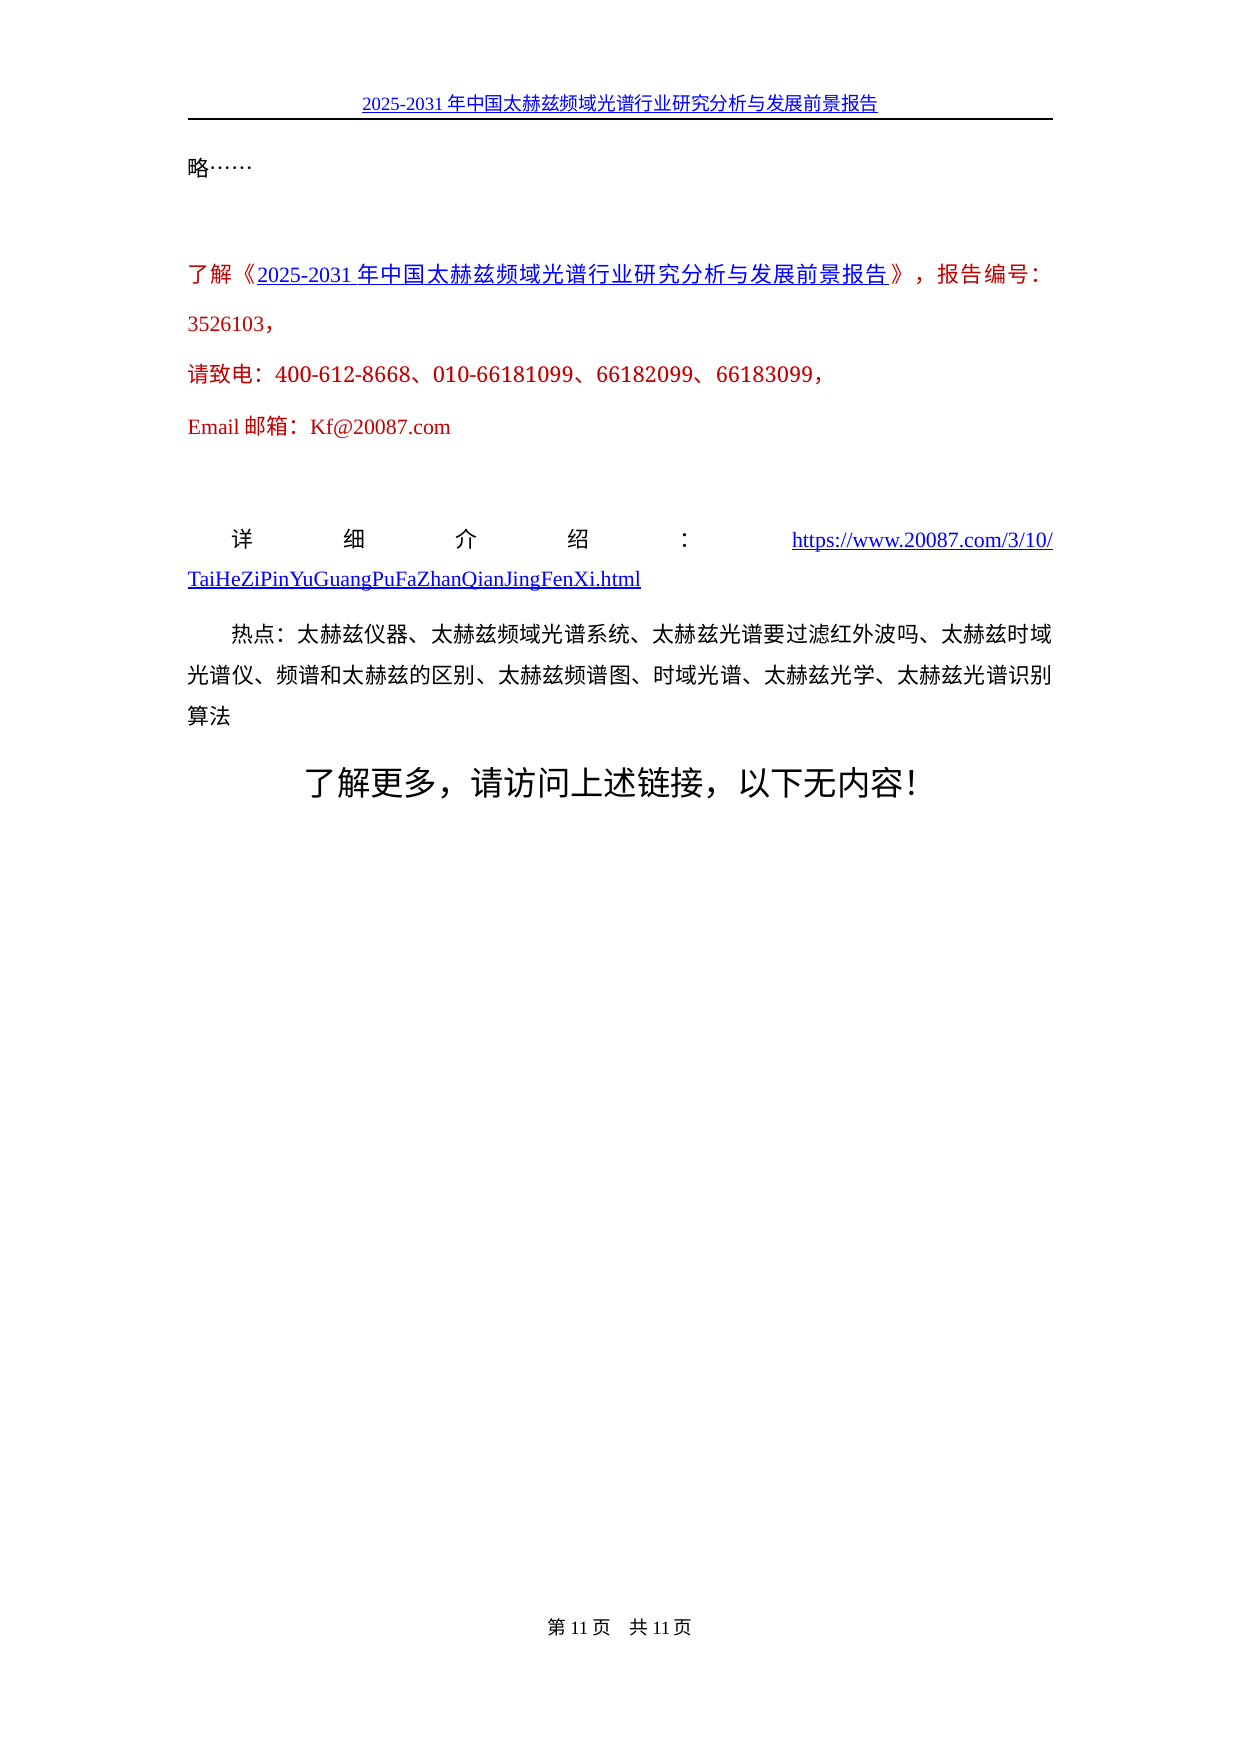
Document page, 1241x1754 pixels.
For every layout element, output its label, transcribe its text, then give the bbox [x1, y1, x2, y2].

text Email邮箱：Kf@20087.com [187, 408, 1053, 441]
text 了解《2025-2031年中国太赫兹频域光谱行业研究分析与发展前景报告》，报告编号：3526103， [187, 257, 1053, 338]
text 请致电：400-612-8668、010-66181099、66182099、66183099， [187, 357, 1053, 389]
text 详细介绍：https://www.20087.com/3/10/TaiHeZiPinYuGuangPuFaZhanQianJingFenXi.html [187, 521, 1053, 594]
title 了解更多，请访问上述链接，以下无内容！ [187, 748, 1053, 813]
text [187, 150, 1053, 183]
text 热点：太赫兹仪器、太赫兹频域光谱系统、太赫兹光谱要过滤红外波吗、太赫兹时域光谱仪、频谱和太赫兹的区别、太赫兹频谱图、时域光谱、太赫兹光学、太赫兹光谱识别算法 [187, 617, 1053, 731]
